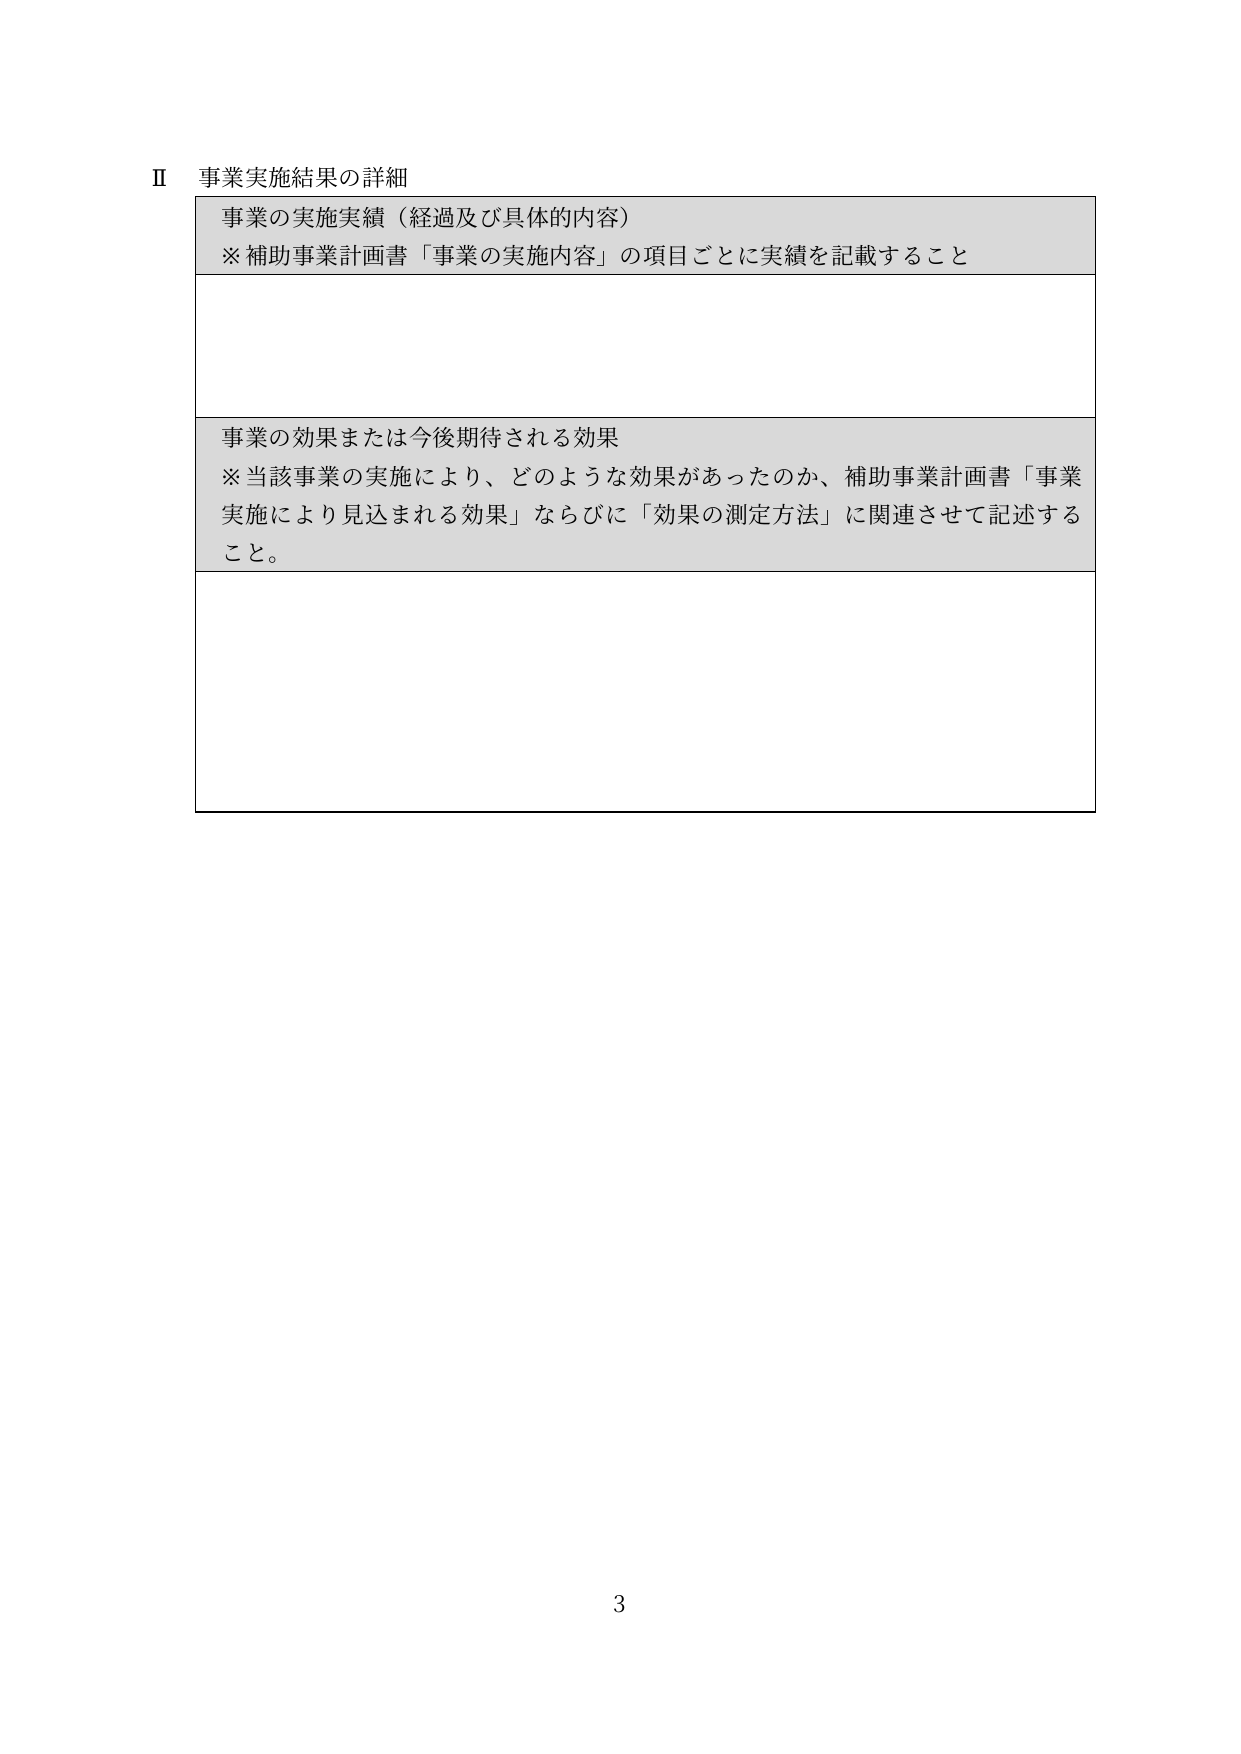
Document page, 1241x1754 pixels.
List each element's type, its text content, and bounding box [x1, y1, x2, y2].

table_cell [196, 572, 1095, 811]
table_cell [196, 275, 1095, 417]
table_header 事業の実施実績（経過及び具体的内容） ※補助事業計画書「事業の実施内容」の項目ごとに実績を記載すること [196, 197, 1095, 274]
text Ⅱ 事業実施結果の詳細 [151, 158, 1089, 196]
table_cell 事業の効果または今後期待される効果 ※当該事業の実施により、どのような効果があったのか、補助事業計画書「事業実施により見込まれる効果」ならびに「効果の測定方法」に関連させて記述すること。 [196, 418, 1095, 571]
